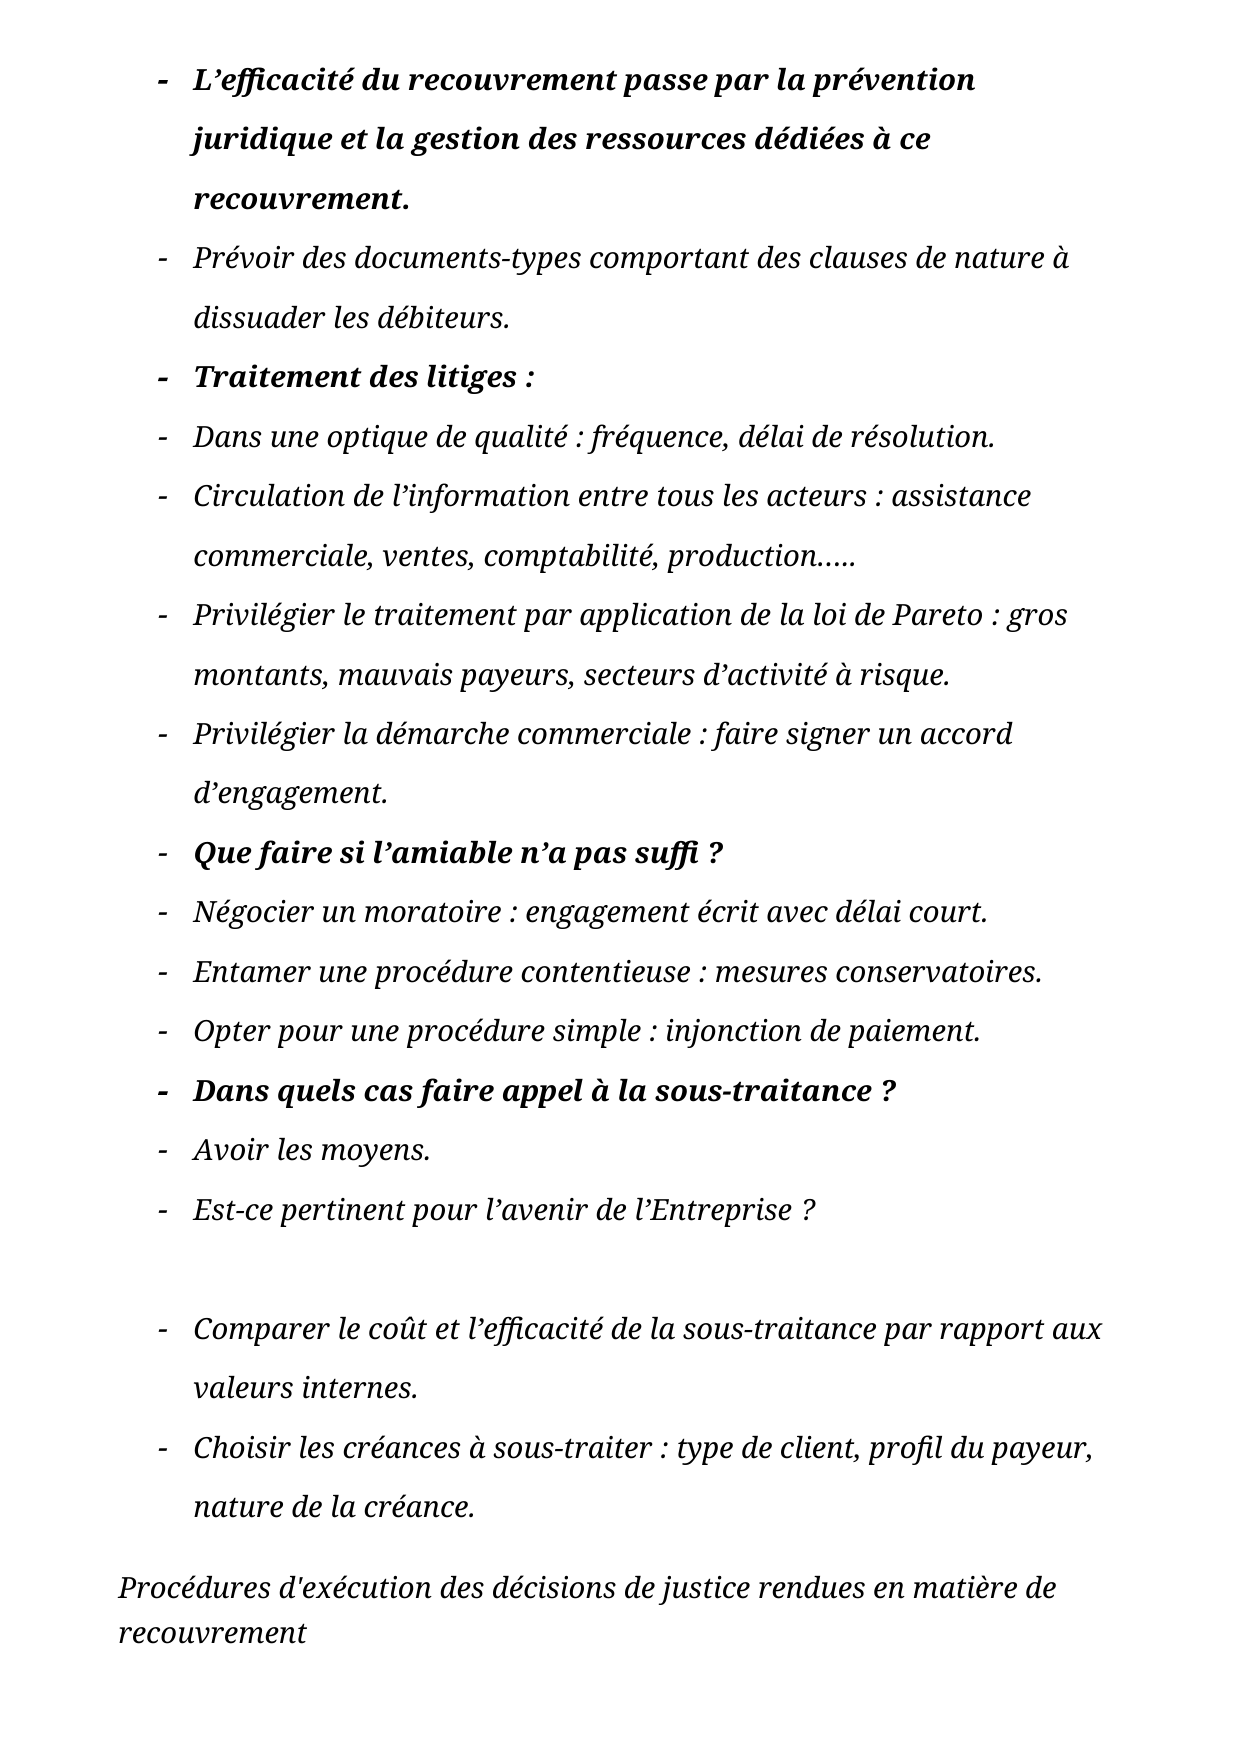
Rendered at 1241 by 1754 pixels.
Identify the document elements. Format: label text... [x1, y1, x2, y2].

list Circulation de l’information entre tous les acteurs : assistance commerciale, ventes, comptabilité, production….. [156, 475, 1122, 574]
list Entamer une procédure contentieuse : mesures conservatoires. [156, 951, 1122, 991]
list Privilégier la démarche commerciale : faire signer un accord d’engagement. [156, 713, 1122, 812]
list Que faire si l’amiable n’a pas suffi ? [156, 832, 1122, 872]
list Avoir les moyens. [156, 1130, 1122, 1169]
list Privilégier le traitement par application de la loi de Pareto : gros montants, mauvais payeurs, secteurs d’activité à risque. [156, 594, 1122, 693]
list Prévoir des documents-types comportant des clauses de nature à dissuader les débiteurs. [156, 237, 1122, 337]
list Dans quels cas faire appel à la sous-traitance ? [156, 1070, 1122, 1110]
list Choisir les créances à sous-traiter : type de client, profil du payeur, nature de la créance. [156, 1427, 1122, 1526]
list Comparer le coût et l’efficacité de la sous-traitance par rapport aux valeurs internes. [156, 1308, 1122, 1407]
list Dans une optique de qualité : fréquence, délai de résolution. [156, 416, 1122, 456]
list Est-ce pertinent pour l’avenir de l’Entreprise ? [156, 1189, 1122, 1229]
list Traitement des litiges : [156, 356, 1122, 396]
list Négocier un moratoire : engagement écrit avec délai court. [156, 892, 1122, 931]
text Procédures d'exécution des décisions de justice rendues en matière de recouvrement [118, 1567, 1122, 1652]
list L’efficacité du recouvrement passe par la prévention juridique et la gestion des ressources dédiées à ce recouvrement. [156, 59, 1122, 218]
list Opter pour une procédure simple : injonction de paiement. [156, 1011, 1122, 1050]
